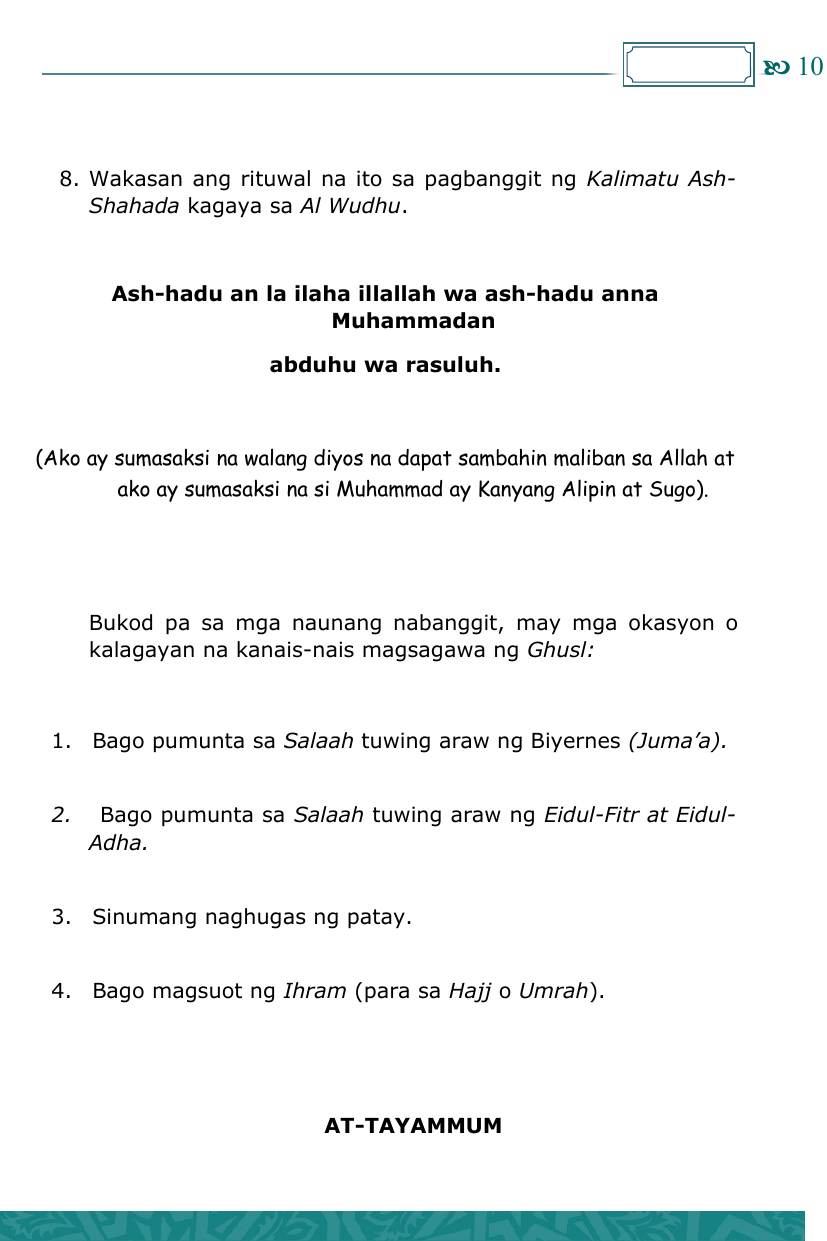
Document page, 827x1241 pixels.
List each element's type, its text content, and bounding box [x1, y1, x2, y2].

text 1. Bago pumunta sa Salaah tuwing araw ng Biyernes (Juma’a). [51, 728, 738, 753]
text AT-TAYAMMUM [89, 1113, 738, 1138]
text (Ako ay sumasaksi na walang diyos na dapat sambahin maliban sa Allah at ako ay sumasaksi na si Muhammad ay Kanyang Alipin at Sugo). [32, 442, 738, 503]
text abduhu wa rasuluh. [32, 351, 738, 377]
text Bukod pa sa mga naunang nabanggit, may mga okasyon o kalagayan na kanais-nais magsagawa ng Ghusl: [89, 609, 738, 662]
text 4. Bago magsuot ng Ihram (para sa Hajj o Umrah). [51, 978, 738, 1003]
text 8. Wakasan ang rituwal na ito sa pagbanggit ng Kalimatu Ash-Shahada kagaya sa Al Wudhu. [59, 165, 738, 218]
text 2. Bago pumunta sa Salaah tuwing araw ng Eidul-Fitr at Eidul-Adha. [51, 802, 738, 854]
text Ash-hadu an la ilaha illallah wa ash-hadu anna Muhammadan [32, 280, 738, 333]
text 3. Sinumang naghugas ng patay. [51, 903, 738, 929]
picture [0, 1211, 805, 1241]
